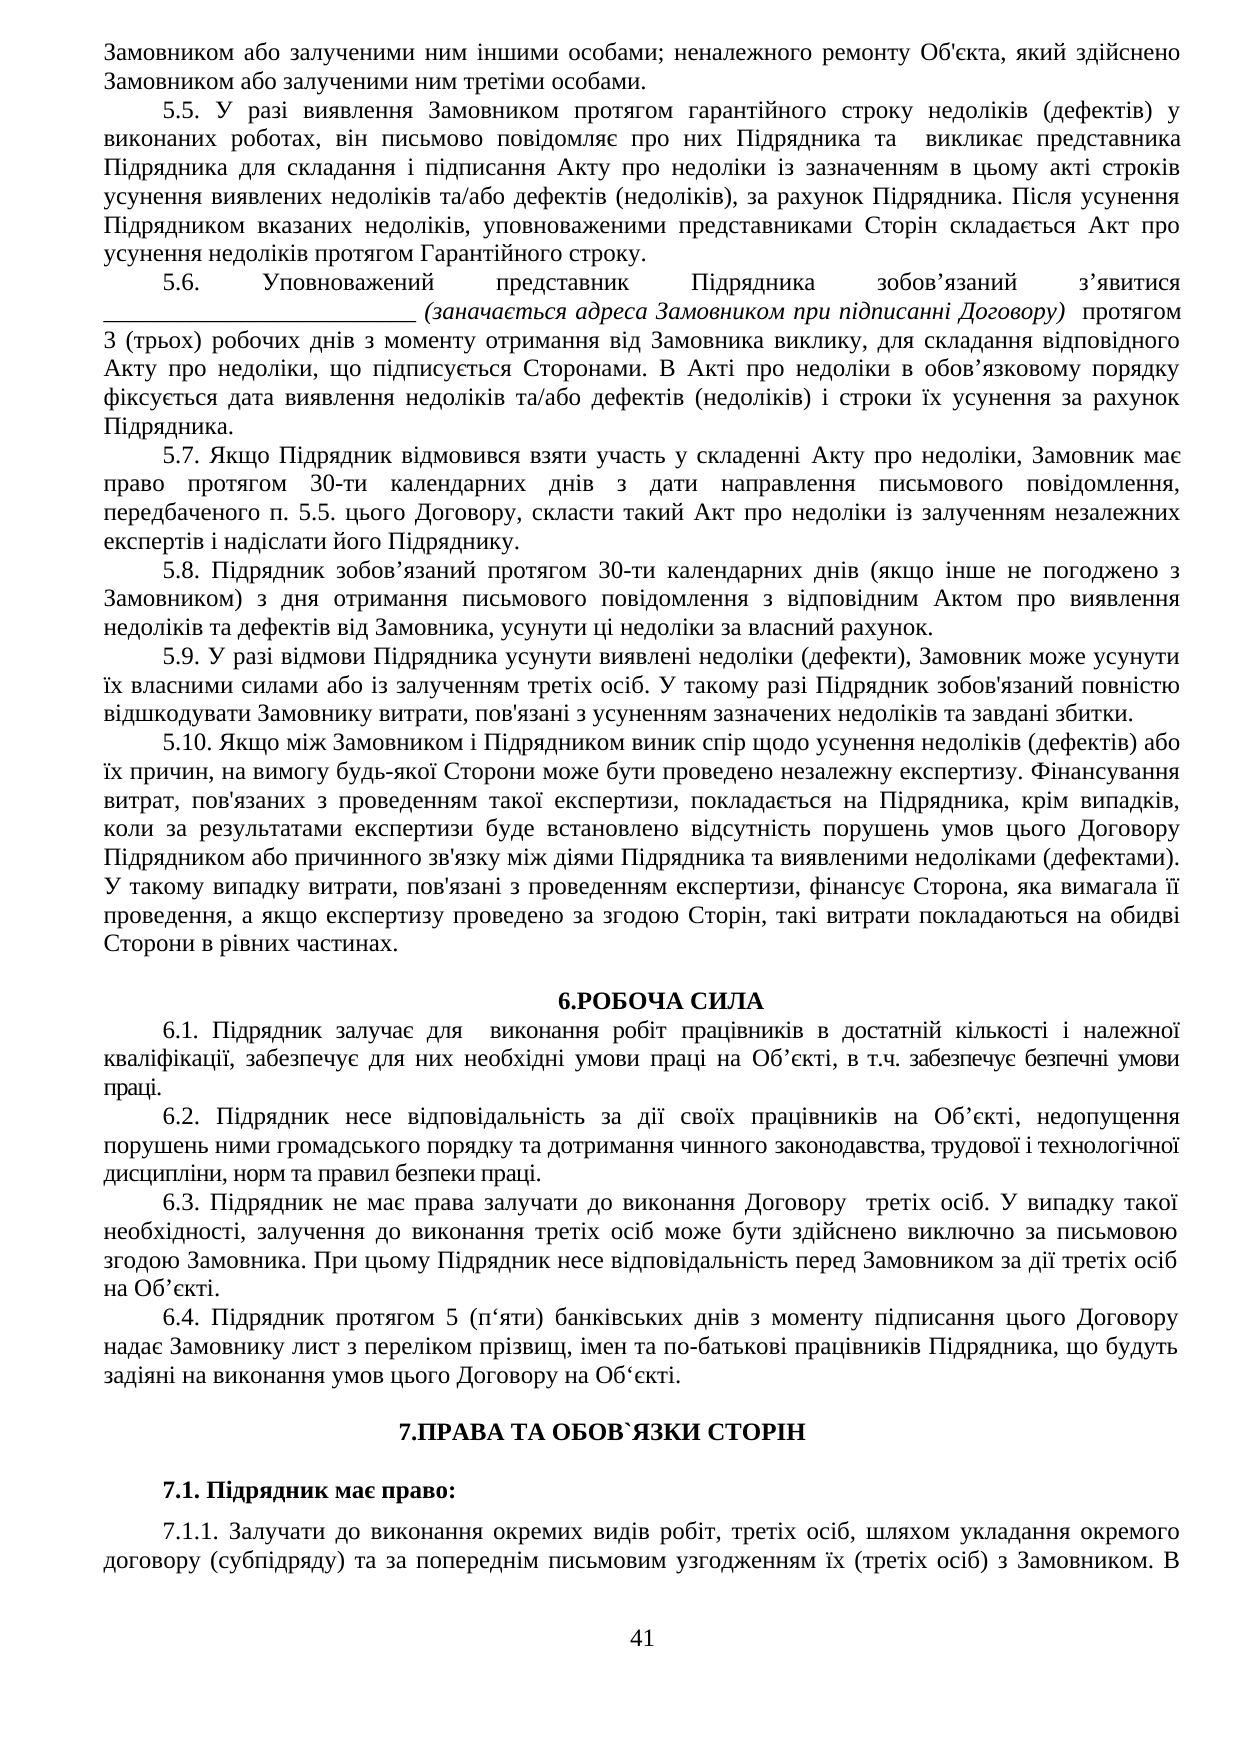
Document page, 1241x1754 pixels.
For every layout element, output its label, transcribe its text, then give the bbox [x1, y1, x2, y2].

text 6.1. Підрядник залучає для виконання робіт працівників в достатній кількості і належної кваліфікації, забезпечує для них необхідні умови праці на Об’єкті, в т.ч. забезпечує безпечні умови праці. [103, 1015, 1180, 1101]
text 5.6. Уповноважений представник Підрядника зобов’язаний з’явитися _________________________ (заначається адреса Замовником при підписанні Договору) протягом 3 (трьох) робочих днів з моменту отримання від Замовника виклику, для складання відповідного Акту про недоліки, що підписується Сторонами. В Акті про недоліки в обов’язковому порядку фіксується дата виявлення недоліків та/або дефектів (недоліків) і строки їх усунення за рахунок Підрядника. [103, 267, 1181, 440]
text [103, 1516, 1181, 1573]
text 7.1. Підрядник має право: [103, 1475, 1181, 1503]
text 5.10. Якщо між Замовником і Підрядником виник спір щодо усунення недоліків (дефектів) або їх причин, на вимогу будь-якої Сторони може бути проведено незалежну експертизу. Фінансування витрат, пов'язаних з проведенням такої експертизи, покладається на Підрядника, крім випадків, коли за результатами експертизи буде встановлено відсутність порушень умов цього Договору Підрядником або причинного зв'язку між діями Підрядника та виявленими недоліками (дефектами). У такому випадку витрати, пов'язані з проведенням експертизи, фінансує Сторона, яка вимагала її проведення, а якщо експертизу проведено за згодою Сторін, такі витрати покладаються на обидві Сторони в рівних частинах. [103, 727, 1181, 957]
text 6.4. Підрядник протягом 5 (п‘яти) банківських днів з моменту підписання цього Договору надає Замовнику лист з переліком прізвищ, імен та по-батькові працівників Підрядника, що будуть задіяні на виконання умов цього Договору на Об‘єкті. [103, 1302, 1179, 1388]
text 5.7. Якщо Підрядник відмовився взяти участь у складенні Акту про недоліки, Замовник має право протягом 30-ти календарних днів з дати направлення письмового повідомлення, передбаченого п. 5.5. цього Договору, скласти такий Акт про недоліки із залученням незалежних експертів і надіслати його Підряднику. [103, 440, 1181, 555]
text 7.ПРАВА ТА ОБОВ`ЯЗКИ СТОРІН [326, 1417, 1181, 1446]
text 5.5. У разі виявлення Замовником протягом гарантійного строку недоліків (дефектів) у виконаних роботах, він письмово повідомляє про них Підрядника та викликає представника Підрядника для складання і підписання Акту про недоліки із зазначенням в цьому акті строків усунення виявлених недоліків та/або дефектів (недоліків), за рахунок Підрядника. Після усунення Підрядником вказаних недоліків, уповноваженими представниками Сторін складається Акт про усунення недоліків протягом Гарантійного строку. [103, 95, 1181, 267]
text 5.9. У разі відмови Підрядника усунути виявлені недоліки (дефекти), Замовник може усунути їх власними силами або із залученням третіх осіб. У такому разі Підрядник зобов'язаний повністю відшкодувати Замовнику витрати, пов'язані з усуненням зазначених недоліків та завдані збитки. [103, 641, 1181, 727]
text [103, 37, 1181, 95]
text 5.8. Підрядник зобов’язаний протягом 30-ти календарних днів (якщо інше не погоджено з Замовником) з дня отримання письмового повідомлення з відповідним Актом про виявлення недоліків та дефектів від Замовника, усунути ці недоліки за власний рахунок. [103, 555, 1181, 641]
text 6.3. Підрядник не має права залучати до виконання Договору третіх осіб. У випадку такої необхідності, залучення до виконання третіх осіб може бути здійснено виключно за письмовою згодою Замовника. При цьому Підрядник несе відповідальність перед Замовником за дії третіх осіб на Об’єкті. [103, 1187, 1179, 1302]
text 6.2. Підрядник несе відповідальність за дії своїх працівників на Об’єкті, недопущення порушень ними громадського порядку та дотримання чинного законодавства, трудової і технологічної дисципліни, норм та правил безпеки праці. [103, 1101, 1180, 1187]
text 6.РОБОЧА СИЛА [141, 986, 1181, 1015]
